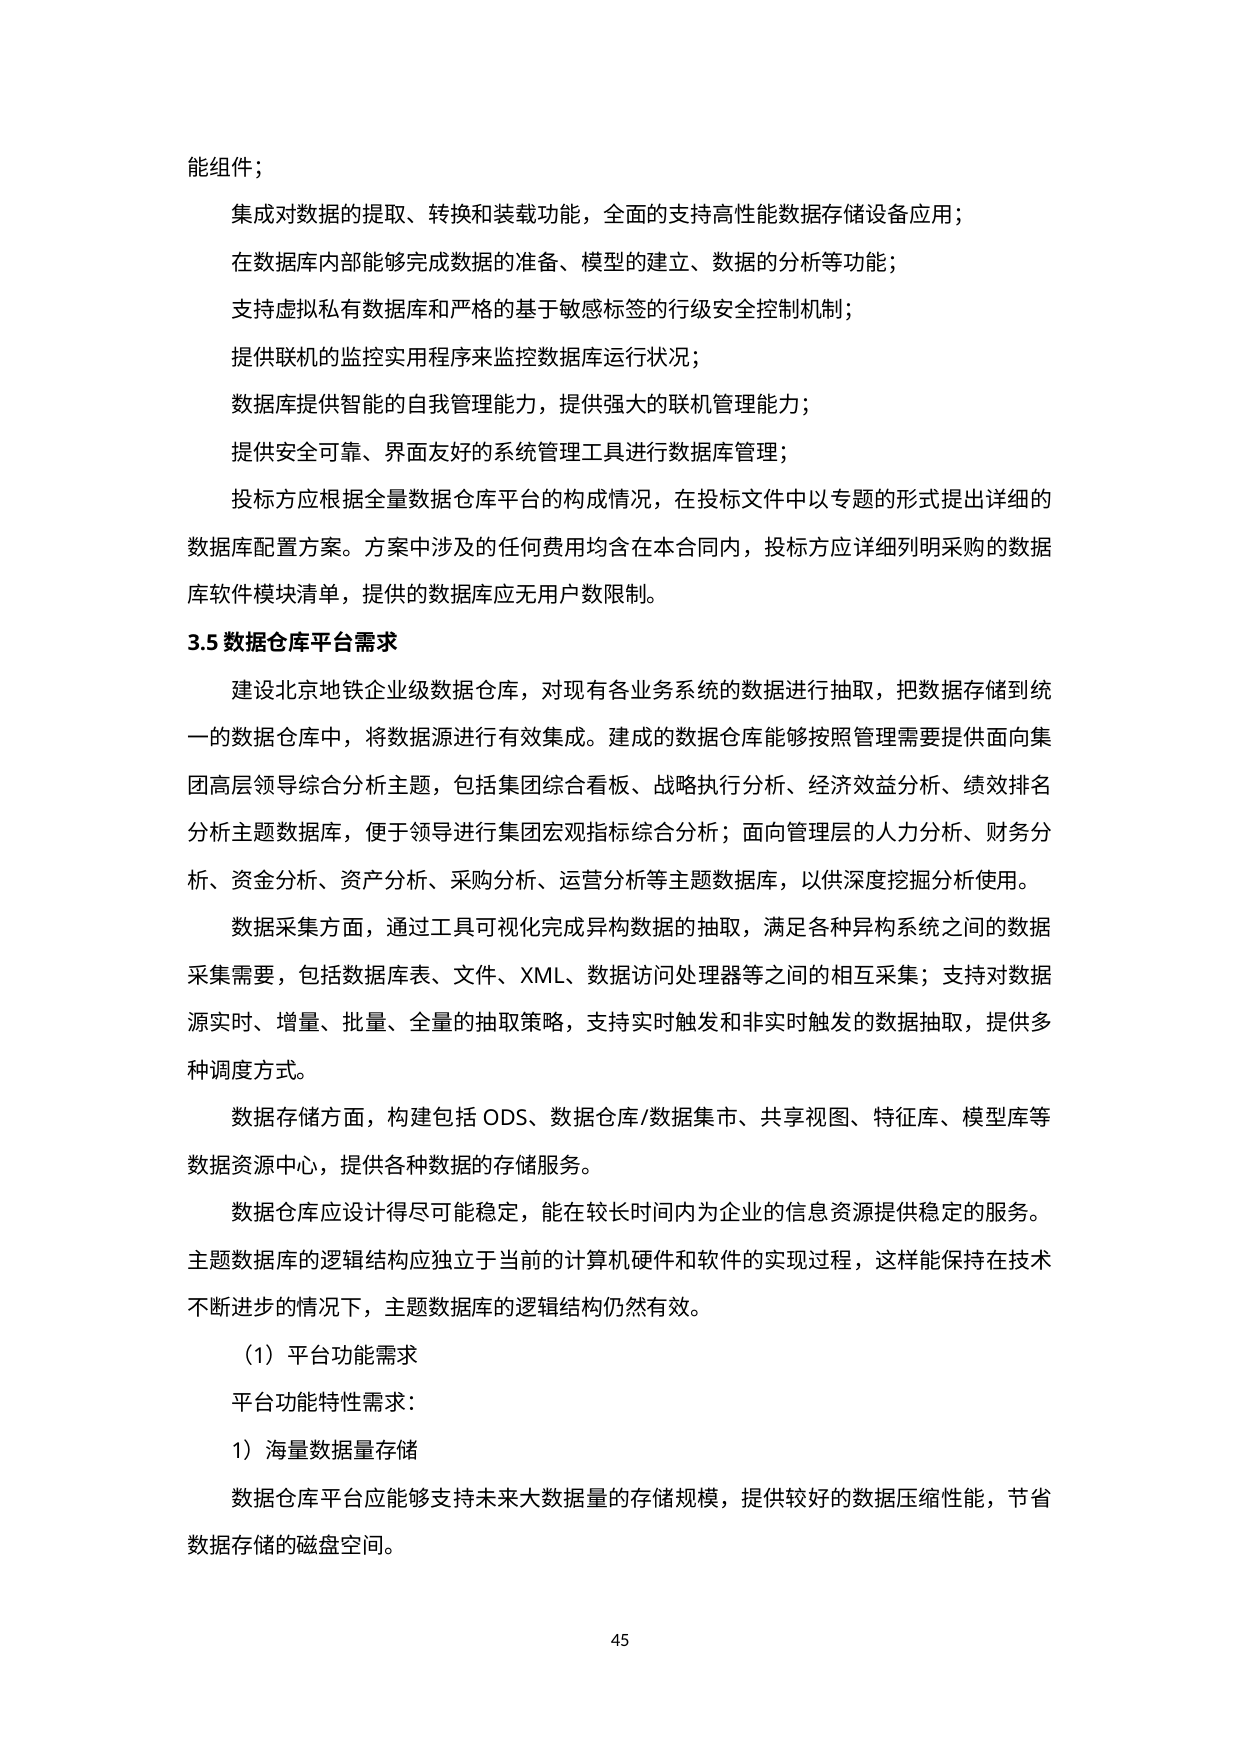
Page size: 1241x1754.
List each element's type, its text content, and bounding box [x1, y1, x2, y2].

text 数据仓库平台应能够支持未来大数据量的存储规模，提供较好的数据压缩性能，节省数据存储的磁盘空间。 [187, 1481, 1053, 1560]
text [187, 150, 1053, 182]
text 投标方应根据全量数据仓库平台的构成情况，在投标文件中以专题的形式提出详细的数据库配置方案。方案中涉及的任何费用均含在本合同内，投标方应详细列明采购的数据库软件模块清单，提供的数据库应无用户数限制。 [187, 482, 1053, 609]
text 在数据库内部能够完成数据的准备、模型的建立、数据的分析等功能； [187, 245, 1053, 277]
text 1）海量数据量存储 [187, 1433, 1053, 1465]
text 建设北京地铁企业级数据仓库，对现有各业务系统的数据进行抽取，把数据存储到统一的数据仓库中，将数据源进行有效集成。建成的数据仓库能够按照管理需要提供面向集团高层领导综合分析主题，包括集团综合看板、战略执行分析、经济效益分析、绩效排名分析主题数据库，便于领导进行集团宏观指标综合分析；面向管理层的人力分析、财务分析、资金分析、资产分析、采购分析、运营分析等主题数据库，以供深度挖掘分析使用。 [187, 673, 1053, 894]
text 数据采集方面，通过工具可视化完成异构数据的抽取，满足各种异构系统之间的数据采集需要，包括数据库表、文件、XML、数据访问处理器等之间的相互采集；支持对数据源实时、增量、批量、全量的抽取策略，支持实时触发和非实时触发的数据抽取，提供多种调度方式。 [187, 910, 1053, 1084]
text 集成对数据的提取、转换和装载功能，全面的支持高性能数据存储设备应用； [187, 197, 1053, 229]
text 提供安全可靠、界面友好的系统管理工具进行数据库管理； [187, 435, 1053, 467]
text 数据库提供智能的自我管理能力，提供强大的联机管理能力； [187, 387, 1053, 419]
text 数据仓库应设计得尽可能稳定，能在较长时间内为企业的信息资源提供稳定的服务。主题数据库的逻辑结构应独立于当前的计算机硬件和软件的实现过程，这样能保持在技术不断进步的情况下，主题数据库的逻辑结构仍然有效。 [187, 1195, 1053, 1322]
text 3.5数据仓库平台需求 [187, 625, 1053, 657]
text 支持虚拟私有数据库和严格的基于敏感标签的行级安全控制机制； [187, 292, 1053, 324]
text 数据存储方面，构建包括ODS、数据仓库/数据集市、共享视图、特征库、模型库等数据资源中心，提供各种数据的存储服务。 [187, 1100, 1053, 1179]
text 平台功能特性需求： [187, 1385, 1053, 1417]
text 提供联机的监控实用程序来监控数据库运行状况； [187, 340, 1053, 372]
text （1）平台功能需求 [187, 1338, 1053, 1369]
